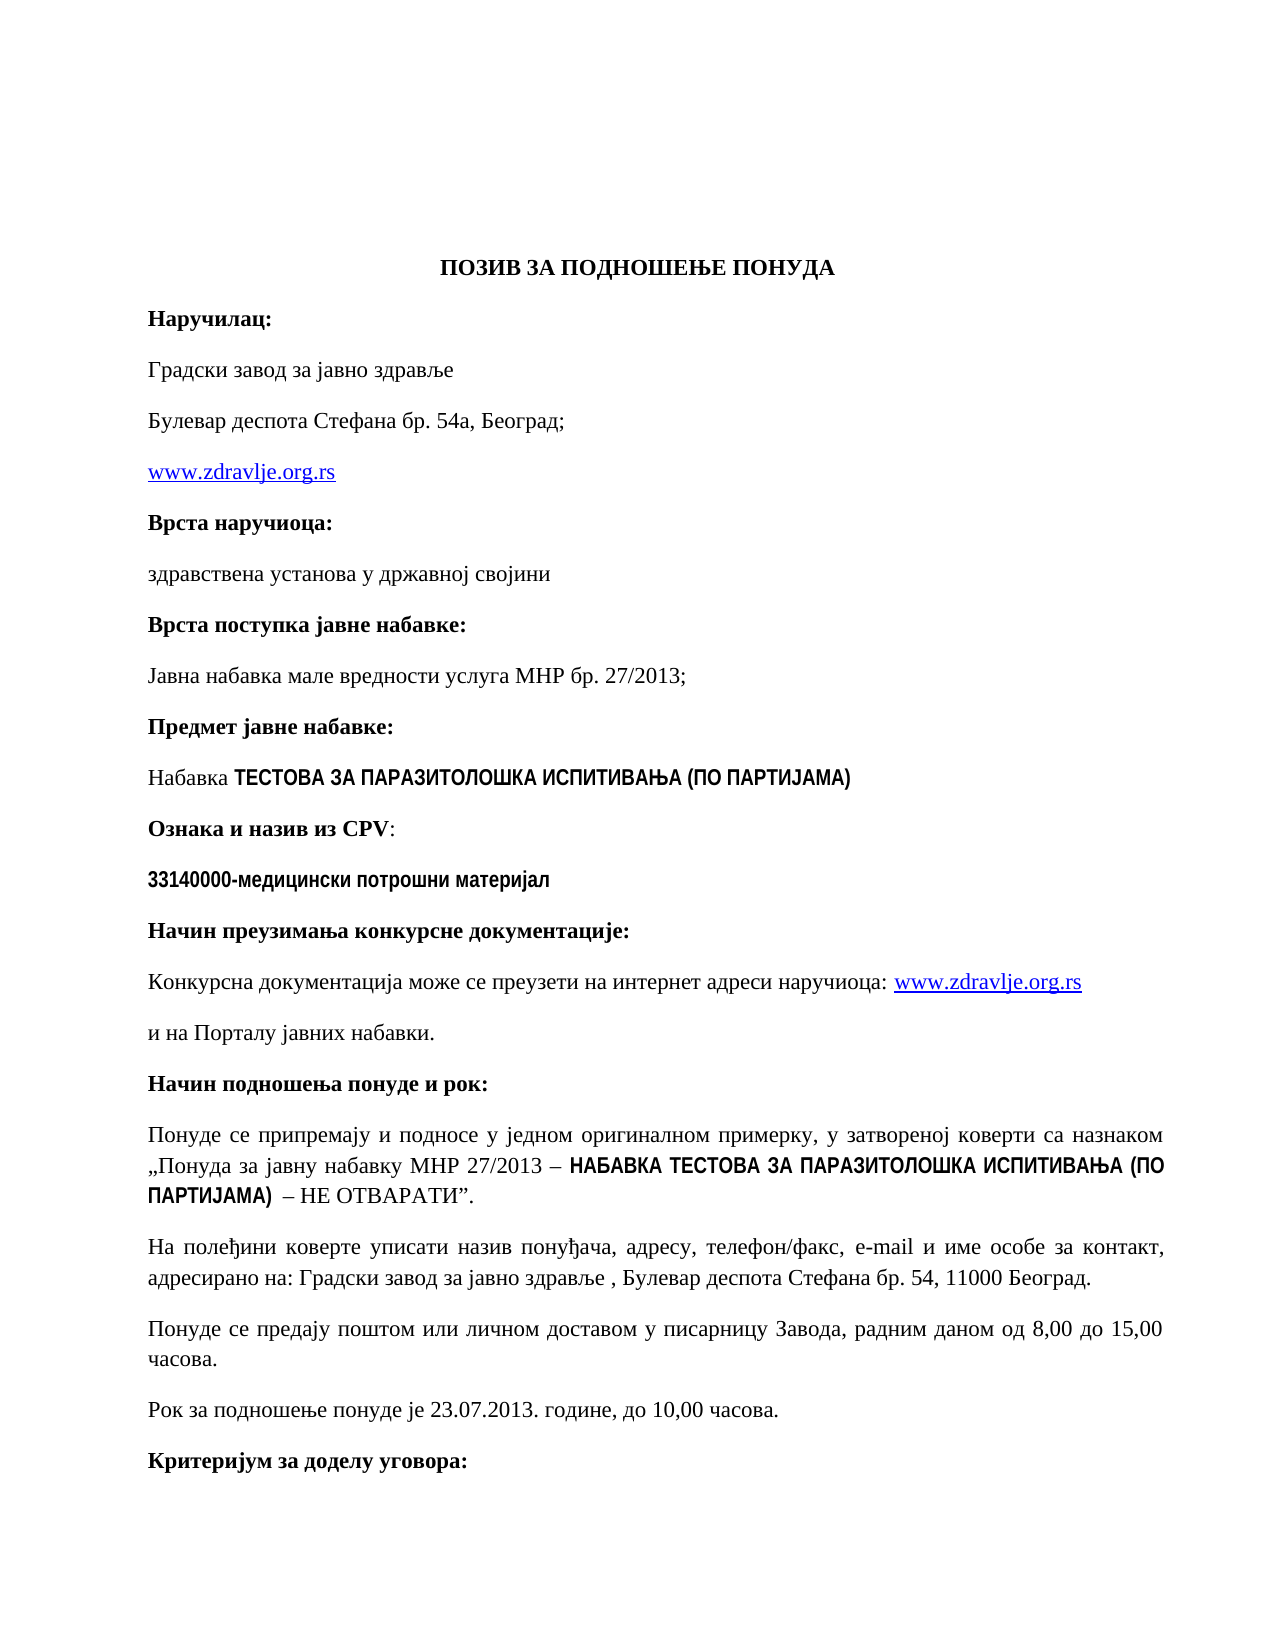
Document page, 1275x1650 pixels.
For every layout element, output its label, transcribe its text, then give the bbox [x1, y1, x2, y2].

text Врста поступка јавне набавке: [148, 611, 1165, 637]
text Конкурсна документација може се преузети на интернет адреси наручиоца: www.zdravlje.org.rs [148, 968, 1165, 995]
text 33140000-медицински потрошни материјал [148, 866, 1165, 893]
text ПОЗИВ ЗА ПОДНОШЕЊЕ ПОНУДА [148, 254, 1127, 280]
text Предмет јавне набавке: [148, 713, 1165, 739]
text Булевар деспота Стефана бр. 54а, Београд; [148, 407, 1165, 433]
text Набавка ТЕСТОВА ЗА ПАРАЗИТОЛОШКА ИСПИТИВАЊА (ПО ПАРТИЈАМА) [148, 764, 1165, 791]
text Рок за подношење понуде је 23.07.2013. године, до 10,00 часова. [148, 1396, 1165, 1422]
text Начин подношења понуде и рок: [148, 1071, 1165, 1097]
text Јавна набавка мале вредности услуга МНР бр. 27/2013; [148, 662, 1165, 688]
text Понуде се предају поштом или личном доставом у писарницу Завода, радним даном од 8,00 до 15,00 часова. [148, 1314, 1165, 1371]
text Врста наручиоца: [148, 509, 1165, 535]
text www.zdravlje.org.rs [148, 458, 1165, 484]
text Ознака и назив из : [148, 815, 1165, 842]
text Начин преузимања конкурсне документације: [148, 917, 1165, 944]
text На полеђини коверте уписати назив понуђача, адресу, телефон/факс, e-mail и име особе за контакт, адресирано на: Градски завод за јавно здравље , Булевар деспота Стефана бр. 54, 11000 Београд. [148, 1233, 1165, 1290]
text Критеријум за доделу уговора: [148, 1447, 1165, 1473]
text Понуде се припремају и подносе у једном оригиналном примерку, у затвореној коверти са назнаком „Понуда за јавну набавку МНР 27/2013 – НАБАВКА ТЕСТОВА ЗА ПАРАЗИТОЛОШКА ИСПИТИВАЊА (ПО ПАРТИЈАМА) – НЕ ОТВАРАТИ”. [148, 1122, 1165, 1208]
text здравствена установа у државној својини [148, 560, 1165, 586]
text Наручилац: [148, 305, 1165, 331]
text Градски завод за јавно здравље [148, 356, 1165, 382]
text и на Порталу јавних набавки. [148, 1019, 1165, 1046]
